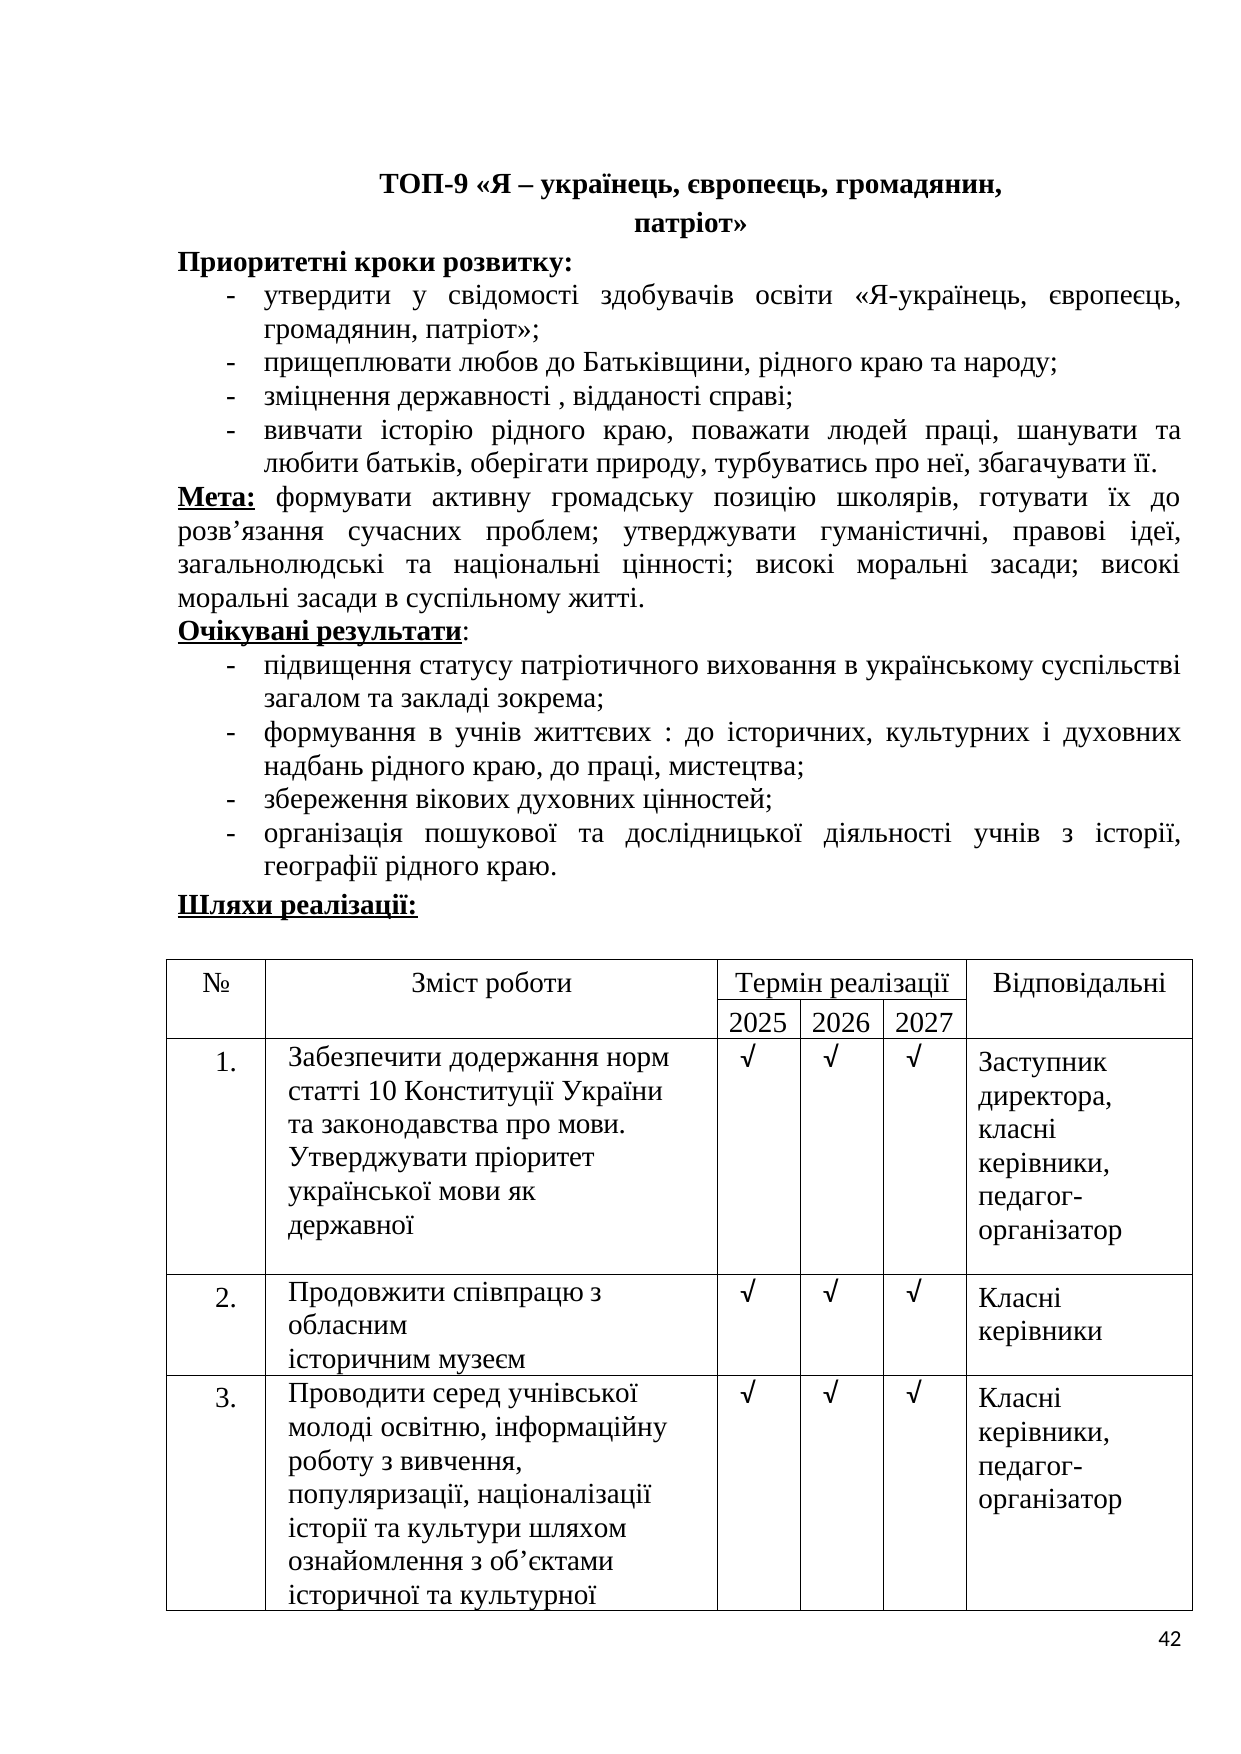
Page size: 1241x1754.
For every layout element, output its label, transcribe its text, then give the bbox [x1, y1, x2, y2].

list підвищення статусу патріотичного виховання в українському суспільстві загалом та закладі зокрема; [226, 647, 1181, 714]
table_cell √ [801, 1275, 883, 1374]
table_cell √ [884, 1039, 966, 1274]
list вивчати історію рідного краю, поважати людей праці, шанувати та любити батьків, оберігати природу, турбуватись про неї, збагачувати її. [226, 412, 1181, 479]
table_cell √ [718, 1039, 800, 1274]
table_header № [167, 960, 265, 1038]
text Мета: формувати активну громадську позицію школярів, готувати їх до розв’язання сучасних проблем; утверджувати гуманістичні, правові ідеї, загальнолюдські та національні цінності; високі моральні засади; високі моральні засади в суспільному житті. [177, 479, 1181, 613]
table_cell Заступник директора, класні керівники, педагог-організатор [967, 1039, 1192, 1274]
table_cell Продовжити співпрацю з обласним історичним музеєм [266, 1275, 717, 1374]
list зміцнення державності , відданості справі; [226, 378, 1181, 412]
table_cell √ [884, 1275, 966, 1374]
subtitle ТОП-9 «Я – українець, європеєць, громадянин, патріот» [319, 167, 1062, 239]
table_cell Забезпечити додержання норм статті 10 Конституції України та законодавства про мови. Утверджувати пріоритет української мови як державної [266, 1039, 717, 1274]
list утвердити у свідомості здобувачів освіти «Я-українець, європеєць, громадянин, патріот»; [226, 277, 1181, 344]
list організація пошукової та дослідницької діяльності учнів з історії, географії рідного краю. [226, 815, 1181, 882]
list прищеплювати любов до Батьківщини, рідного краю та народу; [226, 344, 1181, 378]
text Очікувані результати: [177, 613, 1181, 647]
table_cell √ [718, 1275, 800, 1374]
table_cell √ [801, 1376, 883, 1610]
table_cell 2026 [801, 1000, 883, 1038]
table_cell √ [801, 1039, 883, 1274]
table_cell [167, 1039, 265, 1274]
text Шляхи реалізації: [177, 887, 1181, 921]
table_cell √ [884, 1376, 966, 1610]
table_header Відповідальні [967, 960, 1192, 1038]
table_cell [967, 1376, 1192, 1610]
table_cell 2025 [718, 1000, 800, 1038]
text Приоритетні кроки розвитку: [177, 244, 1181, 277]
list формування в учнів життєвих : до історичних, культурних і духовних надбань рідного краю, до праці, мистецтва; [226, 714, 1181, 781]
table_cell 2027 [884, 1000, 966, 1038]
table_header Зміст роботи [266, 960, 717, 1038]
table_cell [266, 1376, 717, 1610]
table_header Термін реалізації [718, 960, 966, 999]
table_cell [167, 1275, 265, 1374]
table_cell Класні керівники [967, 1275, 1192, 1374]
table_cell [167, 1376, 265, 1610]
list збереження вікових духовних цінностей; [226, 781, 1181, 815]
table_cell √ [718, 1376, 800, 1610]
